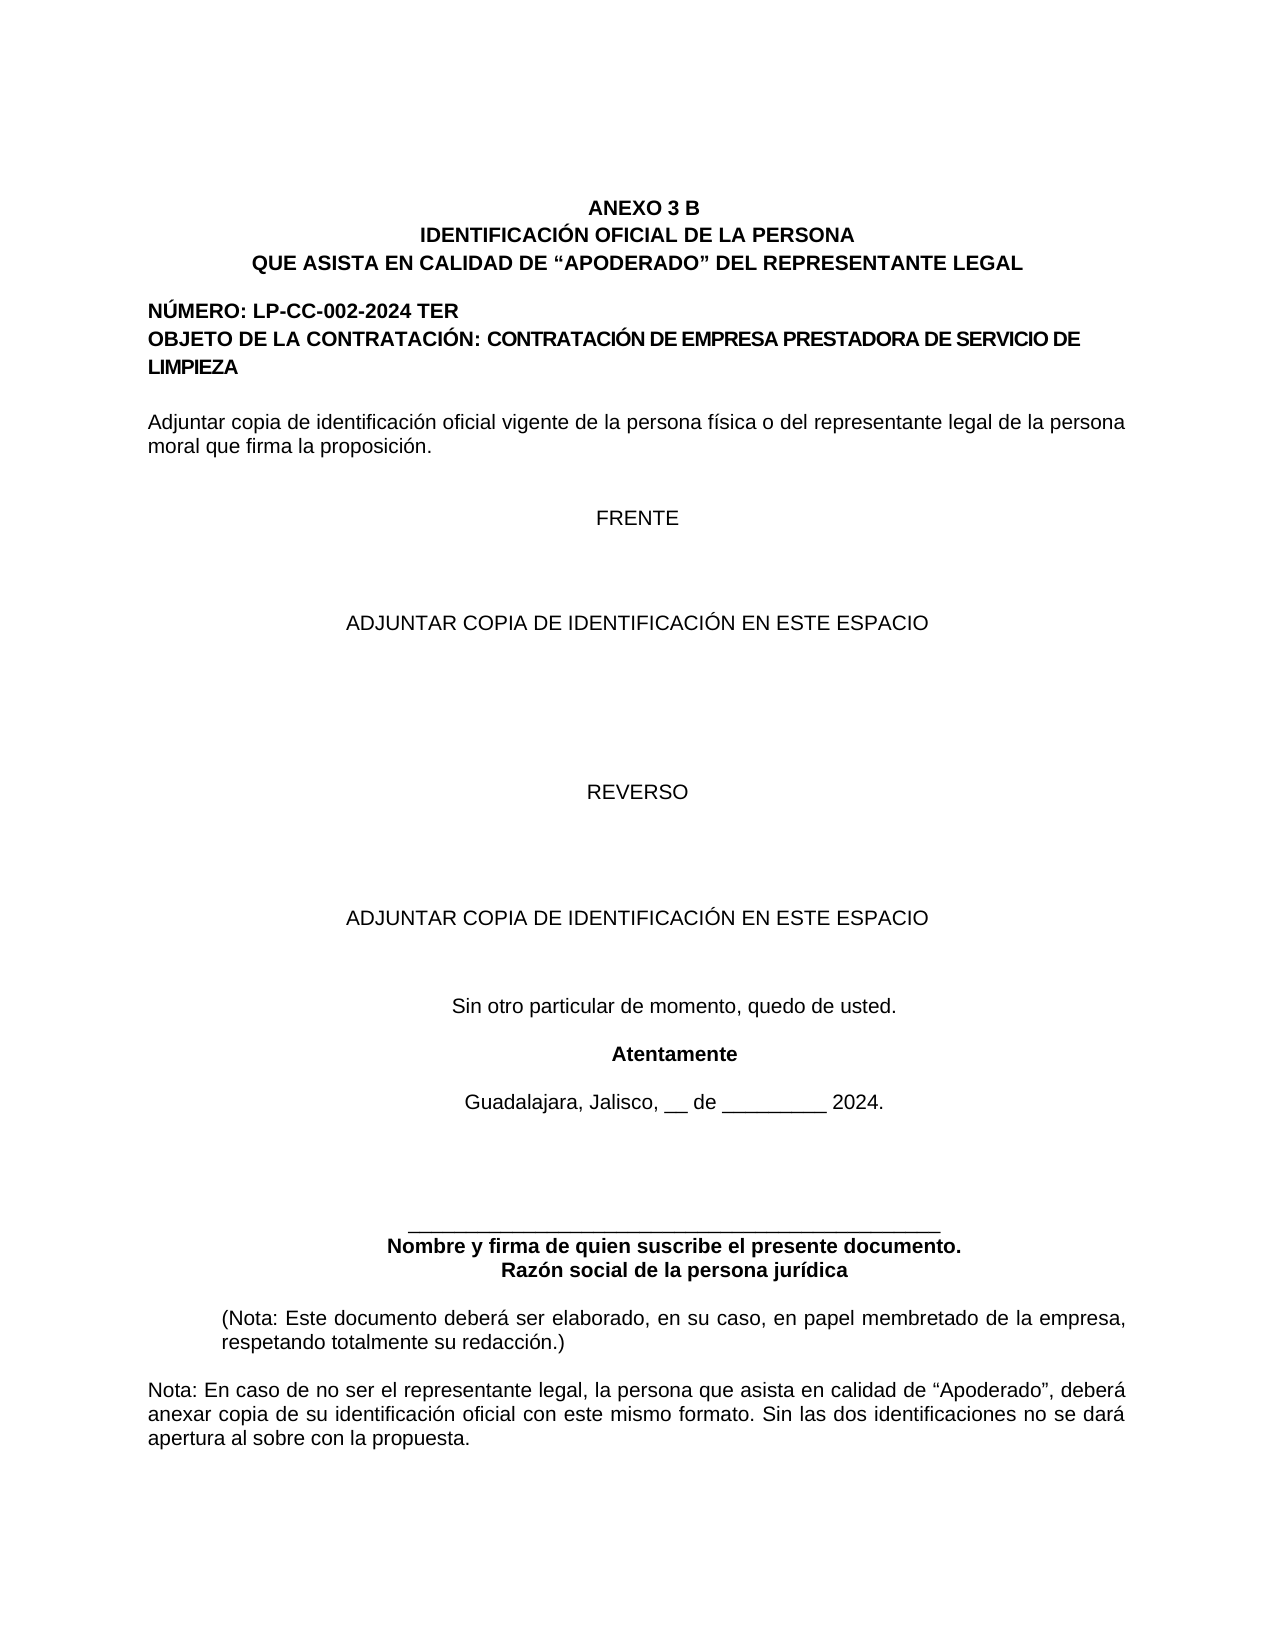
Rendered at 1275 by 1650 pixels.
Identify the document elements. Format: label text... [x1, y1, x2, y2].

text Adjuntar copia de identificación oficial vigente de la persona física o del representante legal de la persona moral que firma la proposición. [148, 410, 1127, 458]
text Nota: En caso de no ser el representante legal, la persona que asista en calidad de “Apoderado”, deberá anexar copia de su identificación oficial con este mismo formato. Sin las dos identificaciones no se dará apertura al sobre con la propuesta. [148, 1378, 1127, 1449]
text IDENTIFICACIÓN OFICIAL DE LA PERSONA [148, 223, 1127, 247]
text ______________________________________________ [221, 1210, 1127, 1234]
text QUE ASISTA EN CALIDAD DE “APODERADO” DEL REPRESENTANTE LEGAL [148, 251, 1127, 274]
text ADJUNTAR COPIA DE IDENTIFICACIÓN EN ESTE ESPACIO [148, 613, 1127, 634]
text Atentamente [221, 1042, 1127, 1066]
text Sin otro particular de momento, quedo de usted. [221, 994, 1127, 1018]
text REVERSO [148, 780, 1127, 804]
text (Nota: Este documento deberá ser elaborado, en su caso, en papel membretado de la empresa, respetando totalmente su redacción.) [221, 1306, 1127, 1354]
text ADJUNTAR COPIA DE IDENTIFICACIÓN EN ESTE ESPACIO [148, 908, 1127, 929]
text NÚMERO: LP-CC-002-2024 TER [148, 299, 1129, 323]
text Guadalajara, Jalisco, __ de _________ 2024. [221, 1090, 1127, 1114]
text OBJETO DE LA CONTRATACIÓN: CONTRATACIÓN DE EMPRESA PRESTADORA DE SERVICIO DE LIMPIEZA [148, 327, 1129, 379]
text Nombre y firma de quien suscribe el presente documento. [221, 1234, 1127, 1258]
text Razón social de la persona jurídica [221, 1258, 1127, 1282]
text ANEXO 3 B [159, 196, 1129, 219]
text FRENTE [148, 506, 1127, 530]
